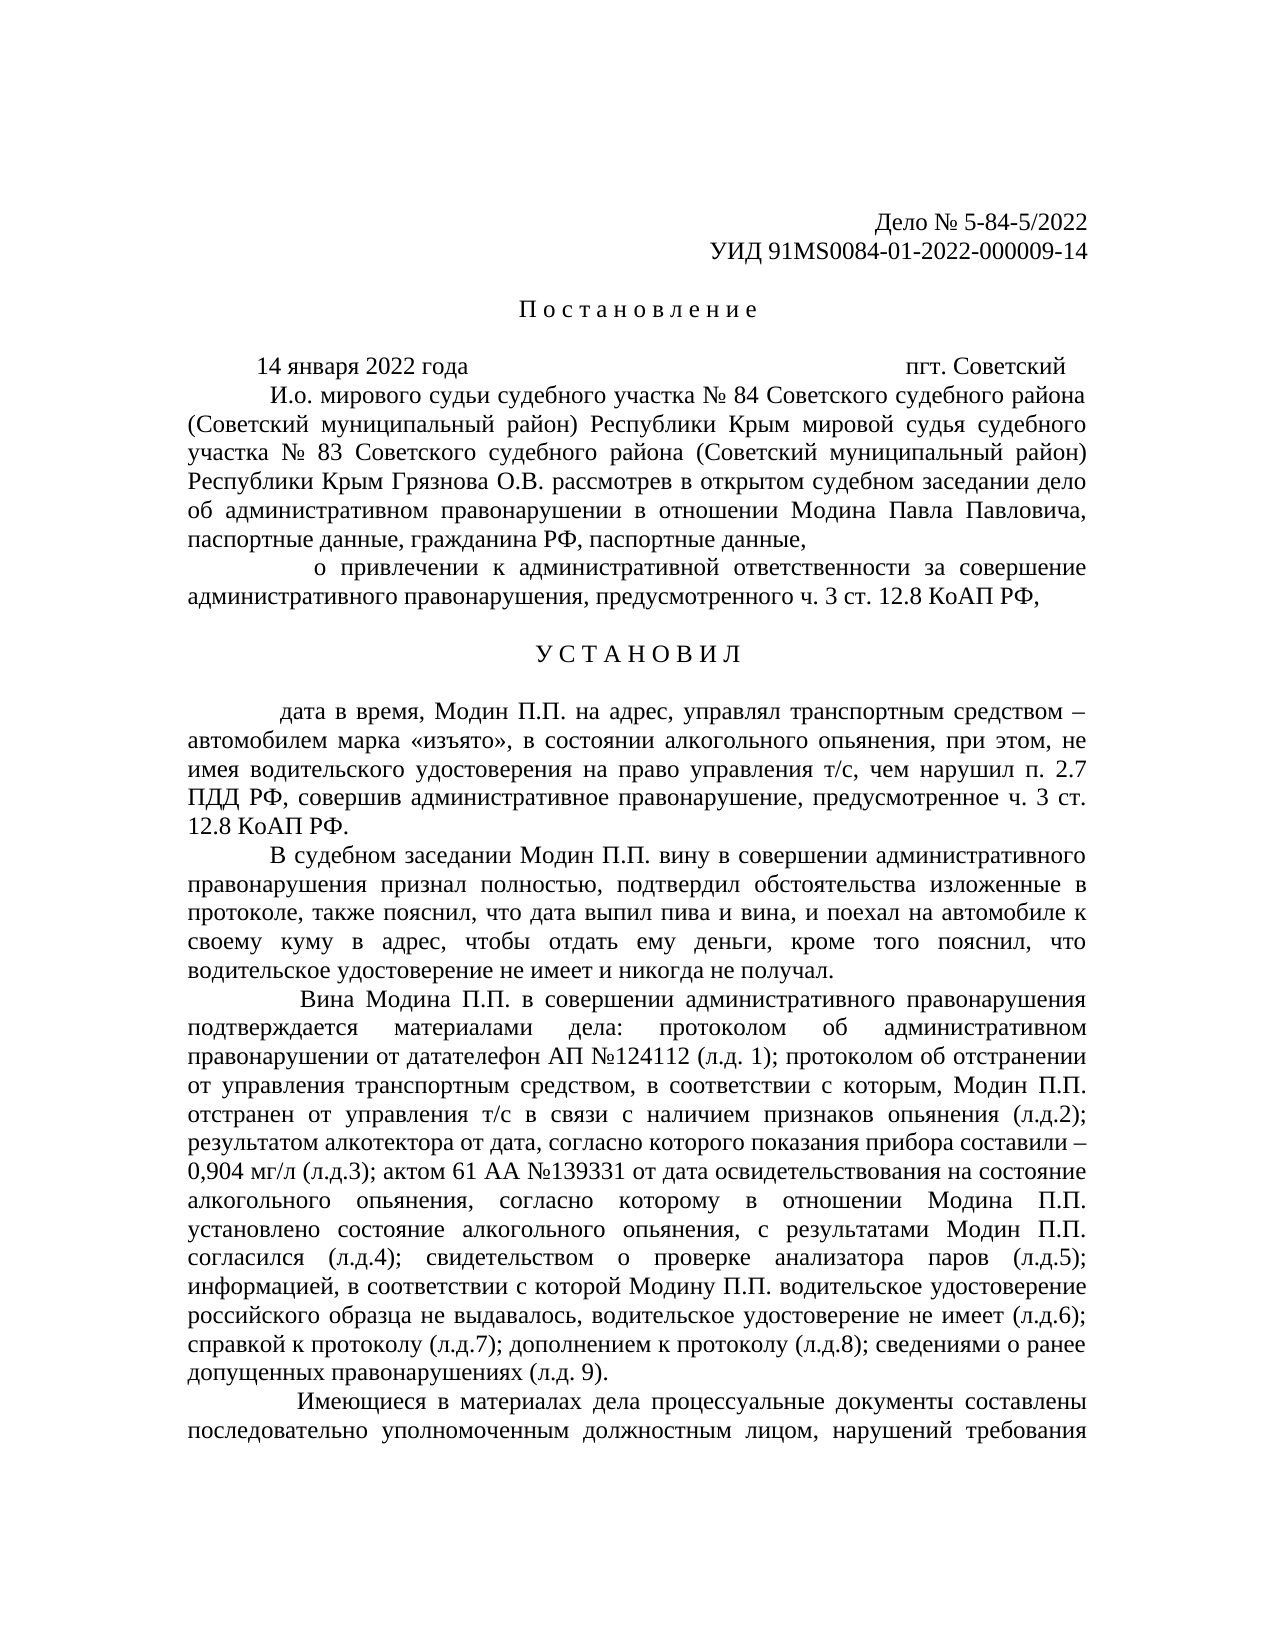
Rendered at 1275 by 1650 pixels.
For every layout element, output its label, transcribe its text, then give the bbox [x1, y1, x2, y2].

text дата в время, Модин П.П. на адрес, управлял транспортным средством – автомобилем марка «изъято», в состоянии алкогольного опьянения, при этом, не имея водительского удостоверения на право управления т/с, чем нарушил п. 2.7 ПДД РФ, совершив административное правонарушение, предусмотренное ч. 3 ст. 12.8 КоАП РФ. [187, 696, 1087, 840]
text В судебном заседании Модин П.П. вину в совершении административного правонарушения признал полностью, подтвердил обстоятельства изложенные в протоколе, также пояснил, что дата выпил пива и вина, и поехал на автомобиле к своему куму в адрес, чтобы отдать ему деньги, кроме того пояснил, что водительское удостоверение не имеет и никогда не получал. [187, 840, 1087, 984]
text И.о. мирового судьи судебного участка № 84 Советского судебного района (Советский муниципальный район) Республики Крым мировой судья судебного участка № 83 Советского судебного района (Советский муниципальный район) Республики Крым Грязнова О.В. рассмотрев в открытом судебном заседании дело об административном правонарушении в отношении Модина Павла Павловича, паспортные данные, гражданина РФ, паспортные данные, [187, 380, 1087, 552]
text У С Т А Н О В И Л [187, 639, 1087, 667]
text 14 января 2022 года пгт. Советский [187, 351, 1087, 380]
text УИД 91MS0084-01-2022-000009-14 [187, 236, 1087, 265]
text о привлечении к административной ответственности за совершение административного правонарушения, предусмотренного ч. 3 ст. 12.8 КоАП РФ, [187, 552, 1087, 610]
text Вина Модина П.П. в совершении административного правонарушения подтверждается материалами дела: протоколом об административном правонарушении от датателефон АП №124112 (л.д. 1); протоколом об отстранении от управления транспортным средством, в соответствии с которым, Модин П.П. отстранен от управления т/с в связи с наличием признаков опьянения (л.д.2); результатом алкотектора от дата, согласно которого показания прибора составили – 0,904 мг/л (л.д.3); актом 61 АА №139331 от дата освидетельствования на состояние алкогольного опьянения, согласно которому в отношении Модина П.П. установлено состояние алкогольного опьянения, с результатами Модин П.П. согласился (л.д.4); свидетельством о проверке анализатора паров (л.д.5); информацией, в соответствии с которой Модину П.П. водительское удостоверение российского образца не выдавалось, водительское удостоверение не имеет (л.д.6); справкой к протоколу (л.д.7); дополнением к протоколу (л.д.8); сведениями о ранее допущенных правонарушениях (л.д. 9). [187, 984, 1087, 1386]
text П о с т а н о в л е н и е [187, 294, 1087, 322]
text Дело № 5-84-5/2022 [187, 207, 1087, 236]
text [187, 1386, 1087, 1444]
